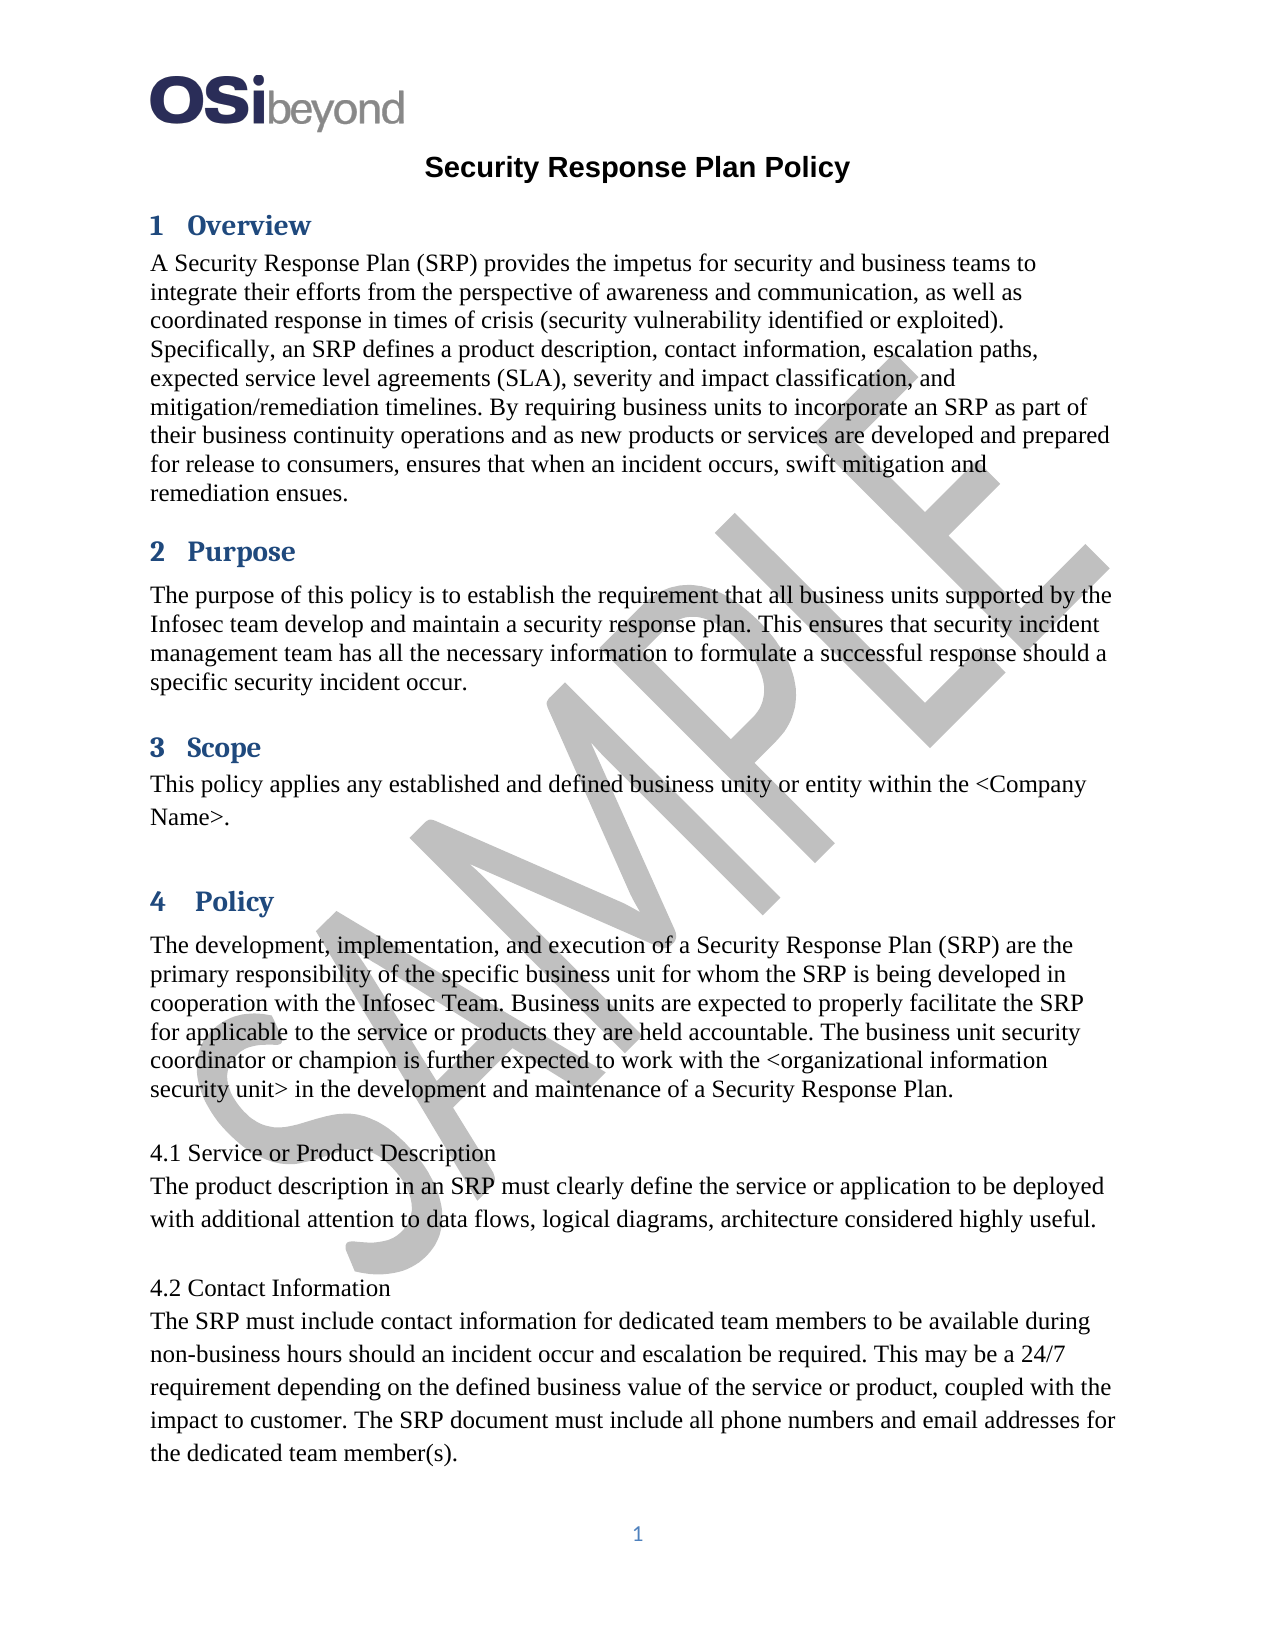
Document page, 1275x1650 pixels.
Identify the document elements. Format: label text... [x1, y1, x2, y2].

text A Security Response Plan (SRP) provides the impetus for security and business teams to integrate their efforts from the perspective of awareness and communication, as well as coordinated response in times of crisis (security vulnerability identified or exploited). Specifically, an SRP defines a product description, contact information, escalation paths, expected service level agreements (SLA), severity and impact classification, and mitigation/remediation timelines. By requiring business units to incorporate an SRP as part of their business continuity operations and as new products or services are developed and prepared for release to consumers, ensures that when an incident occurs, swift mitigation and remediation ensues. [150, 248, 1111, 507]
list The SRP must include contact information for dedicated team members to be available during non-business hours should an incident occur and escalation be required. This may be a 24/7 requirement depending on the defined business value of the service or product, coupled with the impact to customer. The SRP document must include all phone numbers and email addresses for the dedicated team member(s). [150, 1306, 1125, 1467]
subtitle Policy [150, 885, 1125, 919]
text Security Response Plan Policy [150, 150, 1125, 183]
picture [150, 75, 404, 135]
text The development, implementation, and execution of a Security Response Plan (SRP) are the primary responsibility of the specific business unit for whom the SRP is being developed in cooperation with the Infosec Team. Business units are expected to properly facilitate the SRP for applicable to the service or products they are held accountable. The business unit security coordinator or champion is further expected to work with the <organizational information security unit> in the development and maintenance of a Security Response Plan. [150, 931, 1120, 1103]
subtitle Scope [150, 731, 1125, 764]
text This policy applies any established and defined business unity or entity within the <Company Name>. [150, 769, 1125, 831]
list 4.2 Contact Information [150, 1273, 1125, 1302]
subtitle Overview [150, 209, 1125, 243]
text The purpose of this policy is to establish the requirement that all business units supported by the Infosec team develop and maintain a security response plan. This ensures that security incident management team has all the necessary information to formulate a successful response should a specific security incident occur. [150, 581, 1118, 696]
list The product description in an SRP must clearly define the service or application to be deployed with additional attention to data flows, logical diagrams, architecture considered highly useful. [150, 1171, 1125, 1233]
subtitle Purpose [150, 535, 1125, 569]
list Service or Product Description [150, 1138, 1125, 1167]
